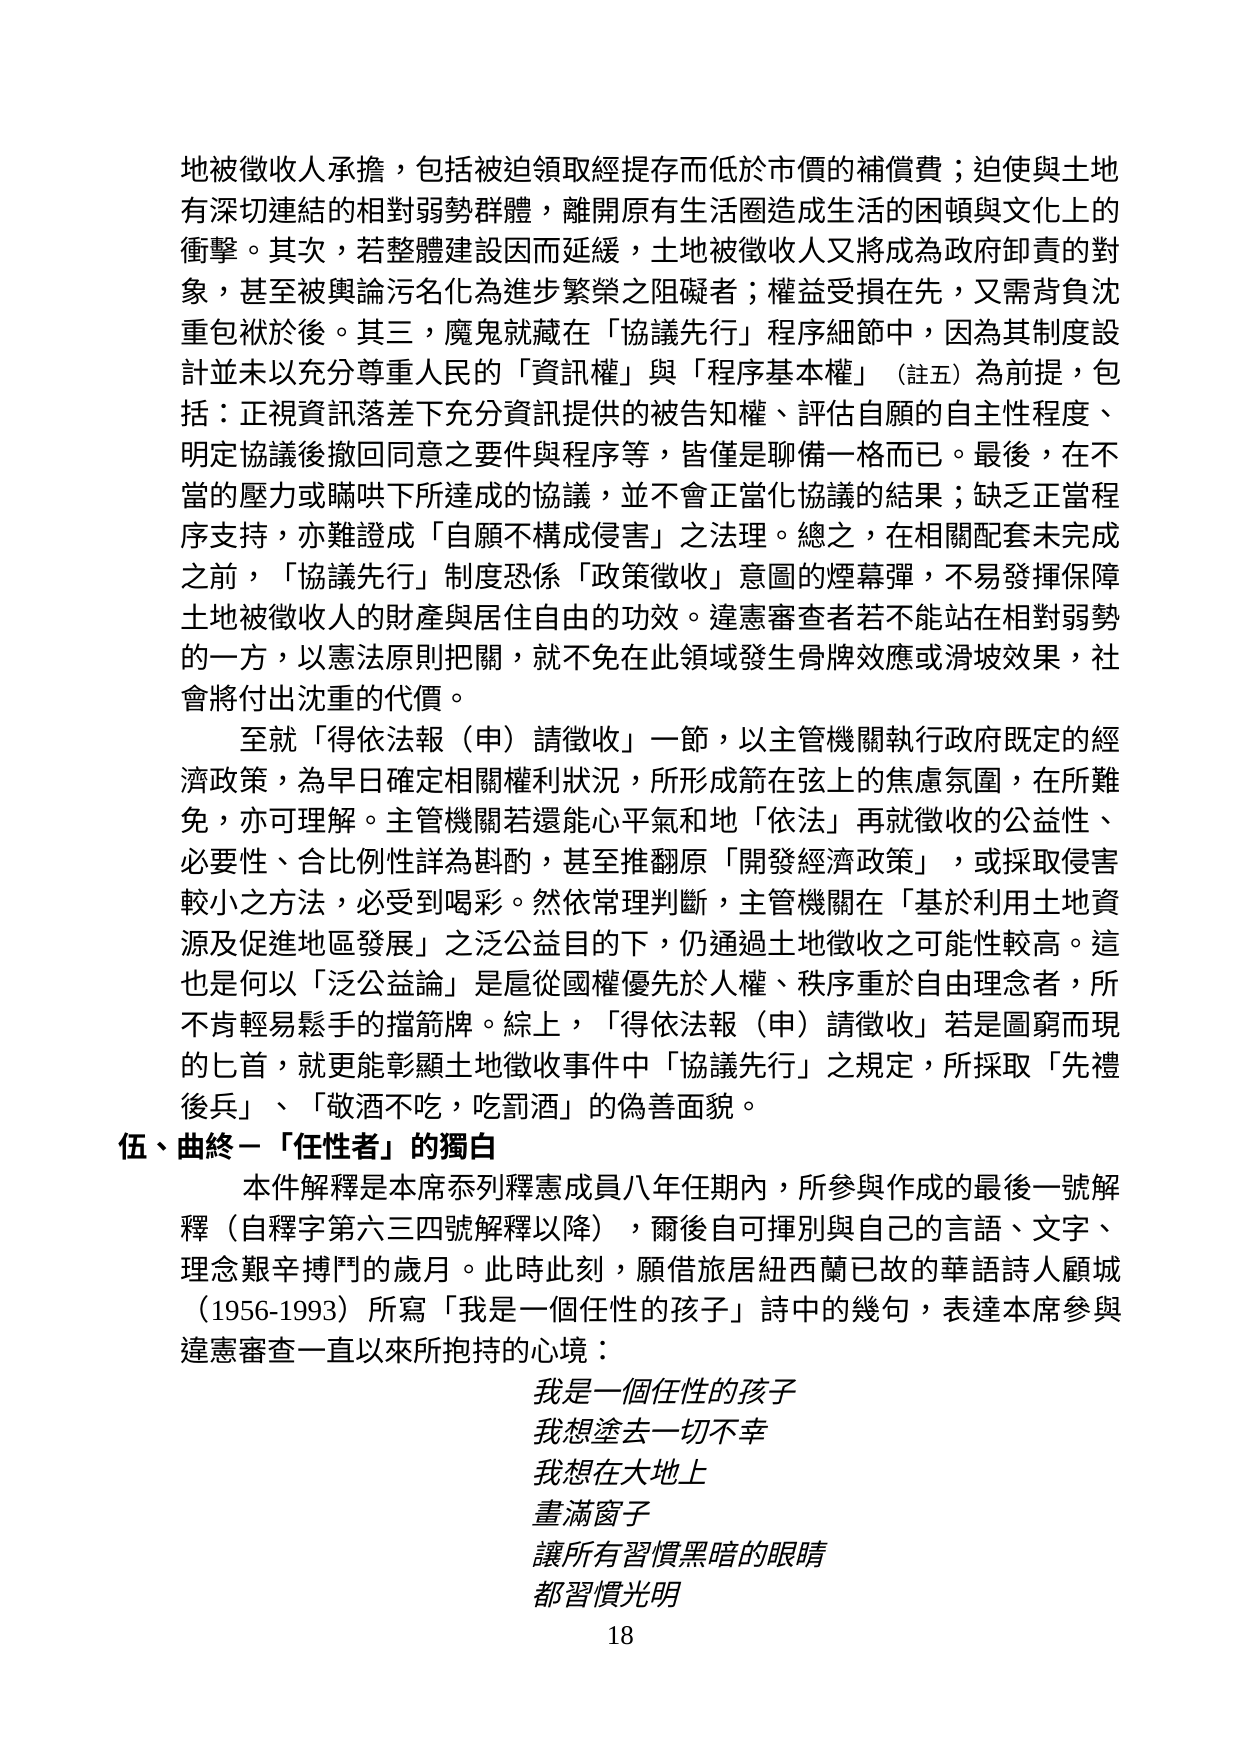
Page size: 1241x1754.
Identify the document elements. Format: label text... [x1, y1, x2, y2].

text 我是一個任性的孩子 [532, 1369, 1122, 1410]
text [180, 148, 1122, 718]
text 伍、曲終－「任性者」的獨白 [118, 1125, 1122, 1166]
text 都習慣光明 [532, 1573, 1122, 1614]
text 至就「得依法報（申）請徵收」一節，以主管機關執行政府既定的經濟政策，為早日確定相關權利狀況，所形成箭在弦上的焦慮氛圍，在所難免，亦可理解。主管機關若還能心平氣和地「依法」再就徵收的公益性、必要性、合比例性詳為斟酌，甚至推翻原「開發經濟政策」，或採取侵害較小之方法，必受到喝彩。然依常理判斷，主管機關在「基於利用土地資源及促進地區發展」之泛公益目的下，仍通過土地徵收之可能性較高。這也是何以「泛公益論」是扈從國權優先於人權、秩序重於自由理念者，所不肯輕易鬆手的擋箭牌。綜上，「得依法報（申）請徵收」若是圖窮而現的匕首，就更能彰顯土地徵收事件中「協議先行」之規定，所採取「先禮後兵」、「敬酒不吃，吃罰酒」的偽善面貌。 [180, 718, 1122, 1125]
text 畫滿窗子 [532, 1492, 1122, 1532]
text 本件解釋是本席忝列釋憲成員八年任期內，所參與作成的最後一號解釋（自釋字第六三四號解釋以降），爾後自可揮別與自己的言語、文字、理念艱辛搏鬥的歲月。此時此刻，願借旅居紐西蘭已故的華語詩人顧城（1956-1993）所寫「我是一個任性的孩子」詩中的幾句，表達本席參與違憲審查一直以來所抱持的心境： [180, 1166, 1122, 1369]
text 我想塗去一切不幸 [532, 1410, 1122, 1451]
text 讓所有習慣黑暗的眼睛 [532, 1532, 1122, 1573]
text 我想在大地上 [532, 1451, 1122, 1492]
